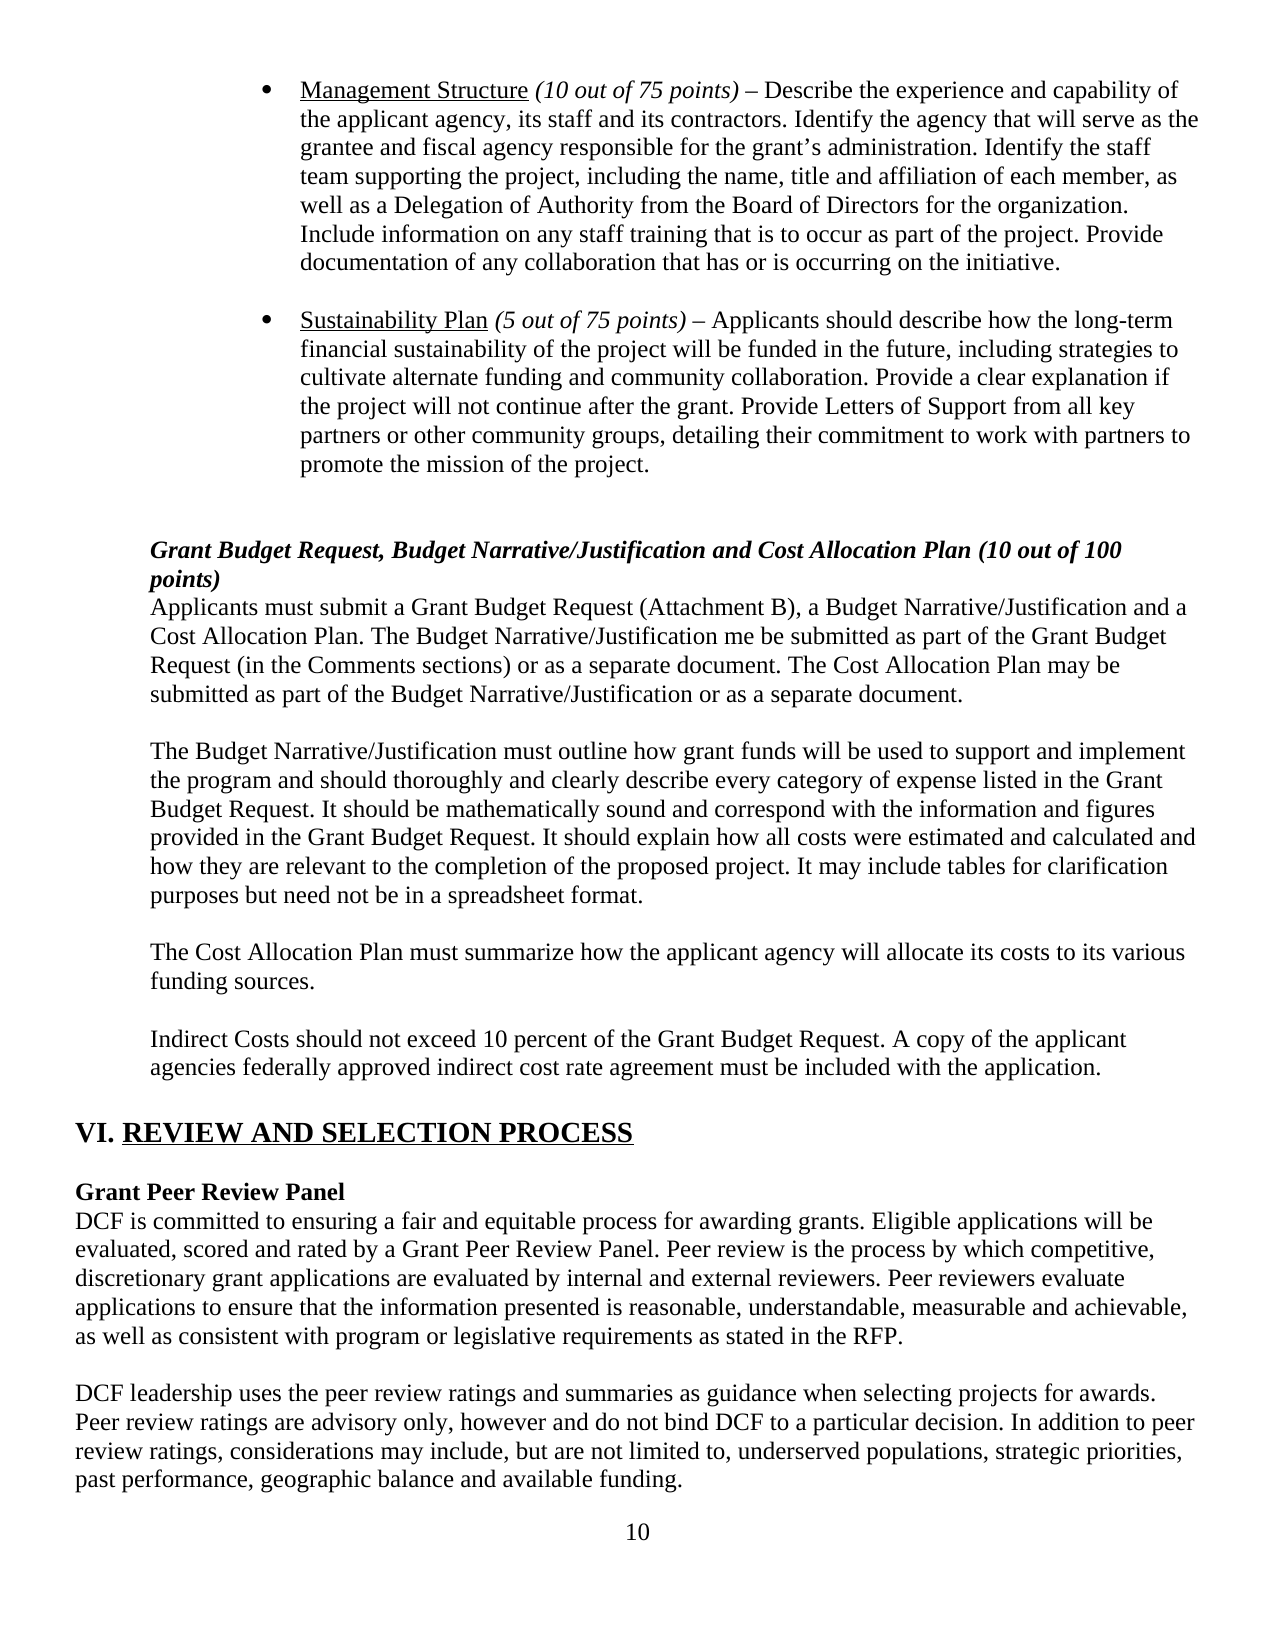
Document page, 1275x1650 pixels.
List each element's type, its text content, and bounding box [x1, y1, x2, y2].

text Applicants must submit a Grant Budget Request (Attachment B), a Budget Narrative/Justification and a Cost Allocation Plan. The Budget Narrative/Justification me be submitted as part of the Grant Budget Request (in the Comments sections) or as a separate document. The Cost Allocation Plan may be submitted as part of the Budget Narrative/Justification or as a separate document. [150, 592, 1200, 707]
text The Budget Narrative/Justification must outline how grant funds will be used to support and implement the program and should thoroughly and clearly describe every category of expense listed in the Grant Budget Request. It should be mathematically sound and correspond with the information and figures provided in the Grant Budget Request. It should explain how all costs were estimated and calculated and how they are relevant to the completion of the proposed project. It may include tables for clarification purposes but need not be in a spreadsheet format. [150, 736, 1200, 909]
text DCF is committed to ensuring a fair and equitable process for awarding grants. Eligible applications will be evaluated, scored and rated by a Grant Peer Review Panel. Peer review is the process by which competitive, discretionary grant applications are evaluated by internal and external reviewers. Peer reviewers evaluate applications to ensure that the information presented is reasonable, understandable, measurable and achievable, as well as consistent with program or legislative requirements as stated in the RFP. [75, 1206, 1200, 1349]
text Indirect Costs should not exceed 10 percent of the Grant Budget Request. A copy of the applicant agencies federally approved indirect cost rate agreement must be included with the application. [150, 1024, 1200, 1081]
list Management Structure (10 out of 75 points) – Describe the experience and capability of the applicant agency, its staff and its contractors. Identify the agency that will serve as the grantee and fiscal agency responsible for the grant’s administration. Identify the staff team supporting the project, including the name, title and affiliation of each member, as well as a Delegation of Authority from the Board of Directors for the organization. Include information on any staff training that is to occur as part of the project. Provide documentation of any collaboration that has or is occurring on the initiative. [262, 75, 1200, 276]
text The Cost Allocation Plan must summarize how the applicant agency will allocate its costs to its various funding sources. [150, 937, 1200, 995]
subtitle VI. REVIEW AND SELECTION PROCESS [75, 1115, 1200, 1148]
text DCF leadership uses the peer review ratings and summaries as guidance when selecting projects for awards. Peer review ratings are advisory only, however and do not bind DCF to a particular decision. In addition to peer review ratings, considerations may include, but are not limited to, underserved populations, strategic priorities, past performance, geographic balance and available funding. [75, 1378, 1200, 1493]
list Sustainability Plan (5 out of 75 points) – Applicants should describe how the long-term financial sustainability of the project will be funded in the future, including strategies to cultivate alternate funding and community collaboration. Provide a clear explanation if the project will not continue after the grant. Provide Letters of Support from all key partners or other community groups, detailing their commitment to work with partners to promote the mission of the project. [262, 305, 1200, 477]
subtitle Grant Peer Review Panel [75, 1177, 1200, 1206]
text Grant Budget Request, Budget Narrative/Justification and Cost Allocation Plan (10 out of 100 points) [150, 535, 1200, 592]
